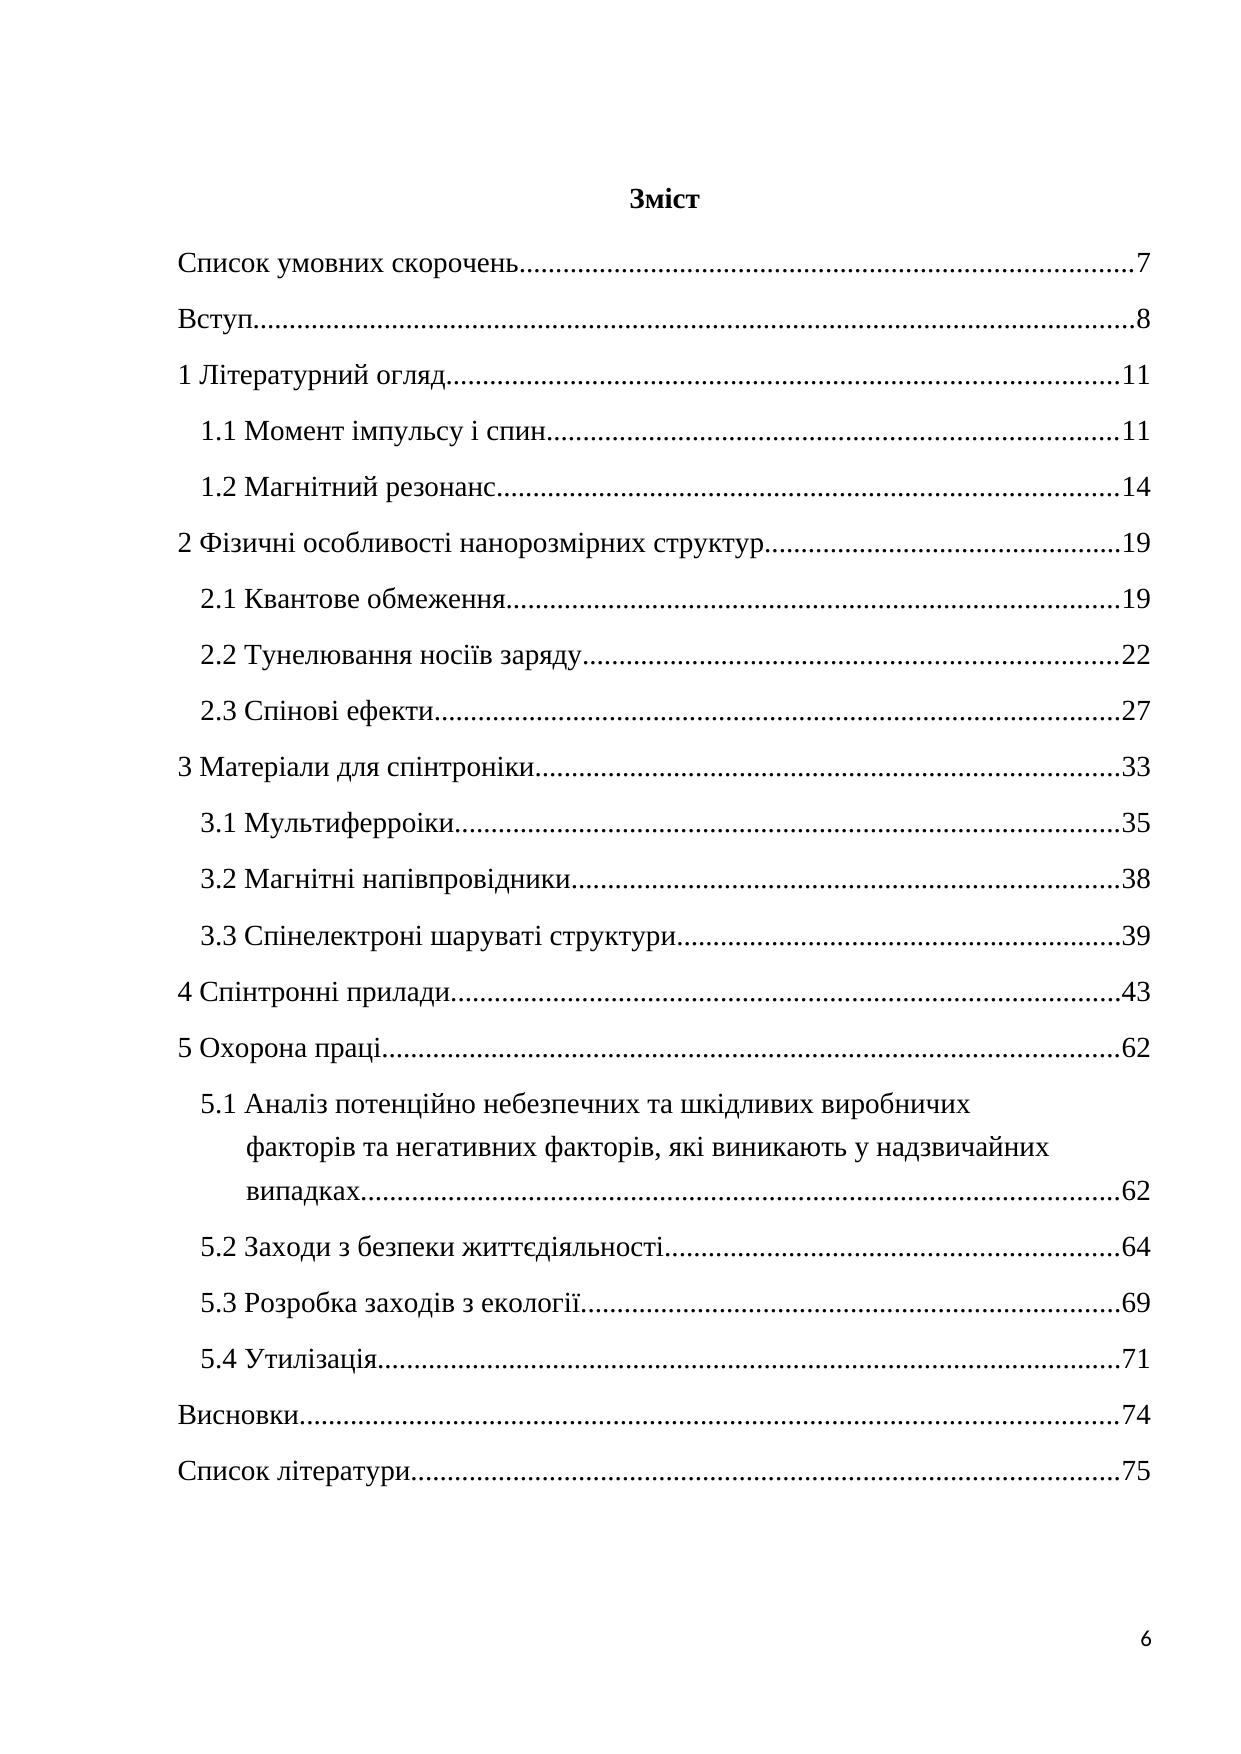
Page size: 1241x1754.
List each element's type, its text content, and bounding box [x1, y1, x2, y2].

text 2.3 Спінові ефекти 27 [200, 693, 1152, 727]
text 3.1 Мультиферроіки 35 [200, 806, 1152, 839]
text 5 Охорона праці 62 [177, 1030, 1152, 1063]
text Список літератури 75 [177, 1453, 1152, 1487]
text 3.3 Спінелектроні шаруваті структури 39 [200, 918, 1152, 951]
text 5.4 Утилізація 71 [200, 1341, 1152, 1374]
text 3.2 Магнітні напівпровідники 38 [200, 862, 1152, 895]
text 2.2 Тунелювання носіїв заряду 22 [200, 637, 1152, 671]
text 4 Спінтронні прилади 43 [177, 974, 1152, 1007]
text 5.3 Розробка заходів з екології 69 [200, 1285, 1152, 1318]
text 1.2 Магнітний резонанс 14 [200, 469, 1152, 503]
text 1.1 Момент імпульсу і спин 11 [200, 413, 1152, 447]
text 2 Фізичні особливості нанорозмірних структур 19 [177, 525, 1152, 559]
text 3 Матеріали для спінтроніки 33 [177, 749, 1152, 783]
text Зміст [177, 182, 1152, 215]
text 2.1 Квантове обмеження 19 [200, 581, 1152, 615]
text 5.2 Заходи з безпеки життєдіяльності 64 [200, 1229, 1152, 1262]
text 5.1 Аналіз потенційно небезпечних та шкідливих виробничих факторів та негативних факторів, які виникають у надзвичайних випадках 62 [200, 1086, 1152, 1206]
text Висновки 74 [177, 1397, 1152, 1431]
text Вступ 8 [177, 301, 1152, 335]
text Список умовних скорочень 7 [177, 245, 1152, 279]
text 1 Літературний огляд 11 [177, 357, 1152, 391]
